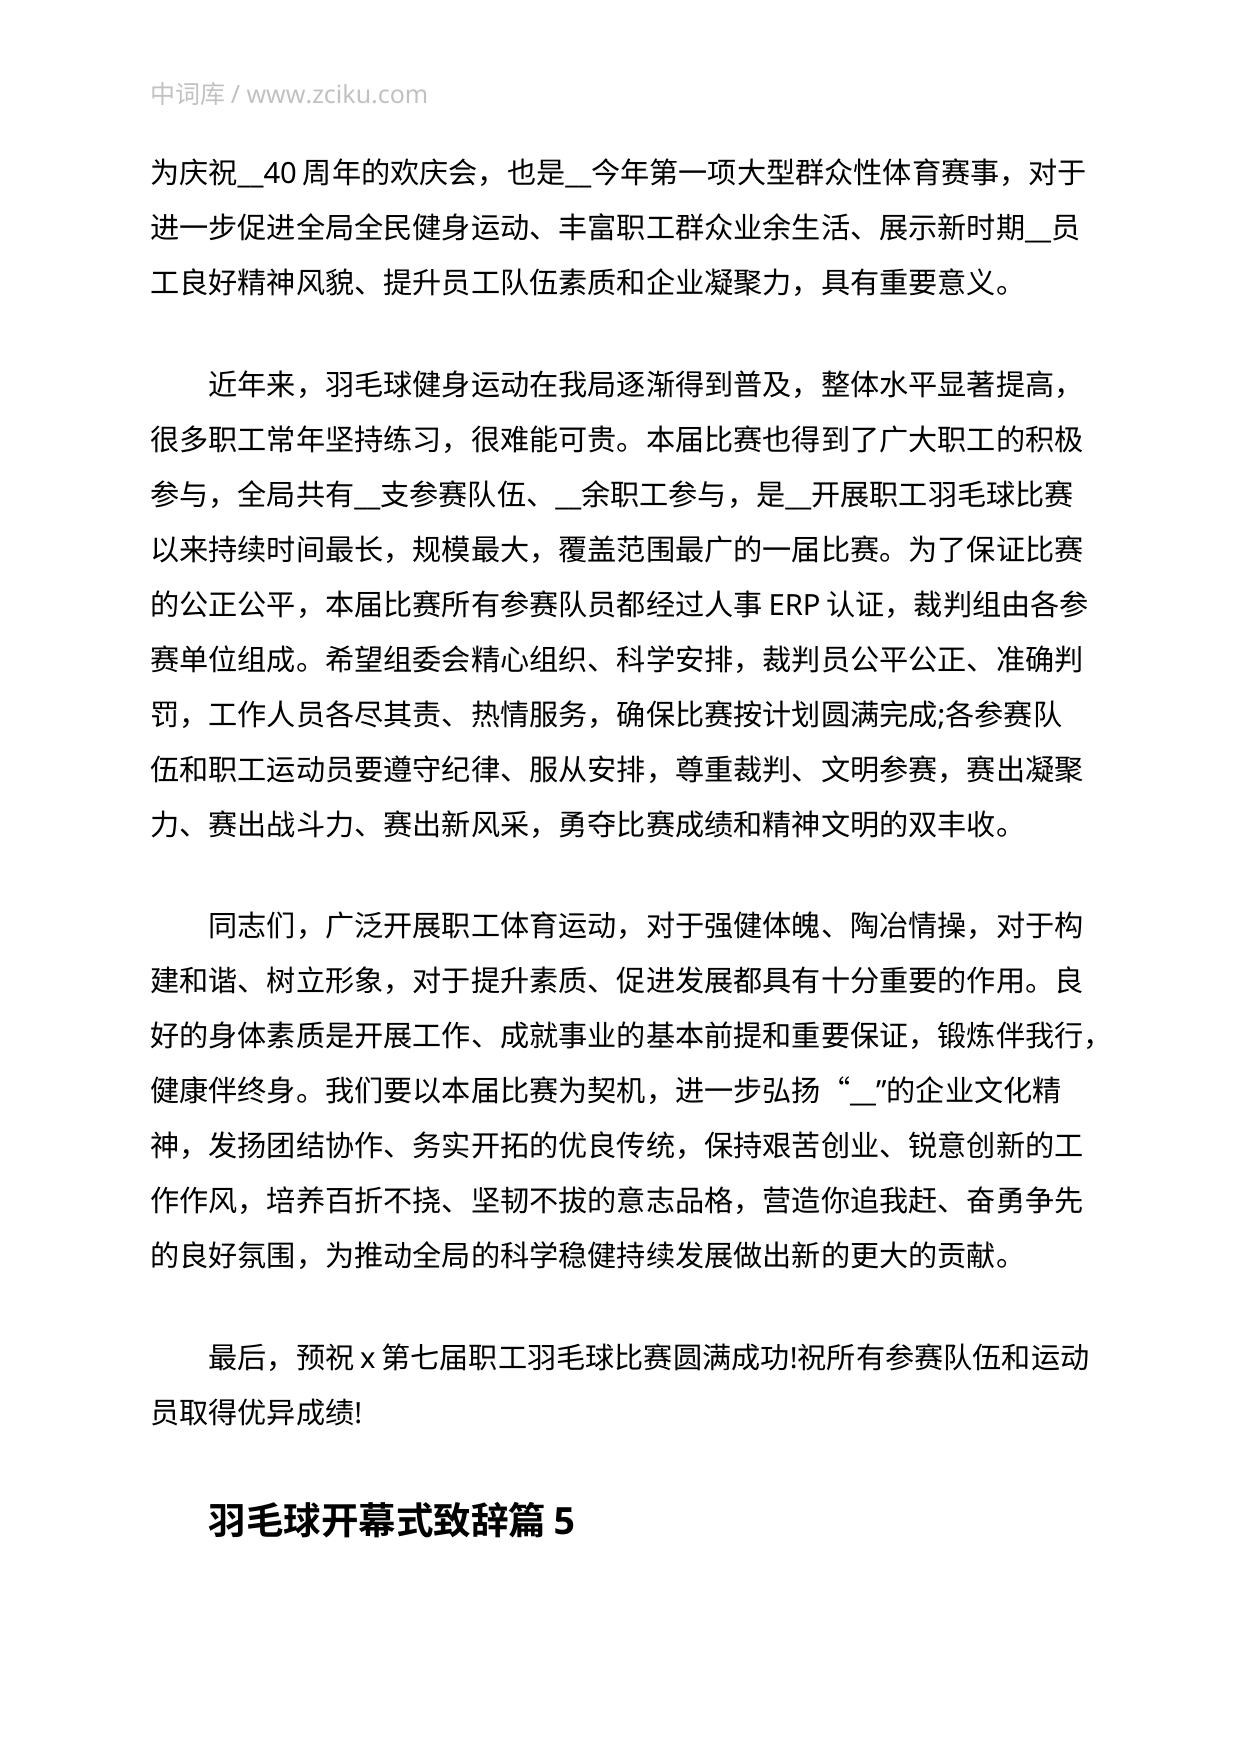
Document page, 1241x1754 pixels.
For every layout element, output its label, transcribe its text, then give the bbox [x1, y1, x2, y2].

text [150, 150, 1090, 302]
text 近年来，羽毛球健身运动在我局逐渐得到普及，整体水平显著提高，很多职工常年坚持练习，很难能可贵。本届比赛也得到了广大职工的积极参与，全局共有__支参赛队伍、__余职工参与，是__开展职工羽毛球比赛以来持续时间最长，规模最大，覆盖范围最广的一届比赛。为了保证比赛的公正公平，本届比赛所有参赛队员都经过人事ERP认证，裁判组由各参赛单位组成。希望组委会精心组织、科学安排，裁判员公平公正、准确判罚，工作人员各尽其责、热情服务，确保比赛按计划圆满完成;各参赛队伍和职工运动员要遵守纪律、服从安排，尊重裁判、文明参赛，赛出凝聚力、赛出战斗力、赛出新风采，勇夺比赛成绩和精神文明的双丰收。 [150, 362, 1090, 843]
text 同志们，广泛开展职工体育运动，对于强健体魄、陶冶情操，对于构建和谐、树立形象，对于提升素质、促进发展都具有十分重要的作用。良好的身体素质是开展工作、成就事业的基本前提和重要保证，锻炼伴我行，健康伴终身。我们要以本届比赛为契机，进一步弘扬“__”的企业文化精神，发扬团结协作、务实开拓的优良传统，保持艰苦创业、锐意创新的工作作风，培养百折不挠、坚韧不拔的意志品格，营造你追我赶、奋勇争先的良好氛围，为推动全局的科学稳健持续发展做出新的更大的贡献。 [150, 903, 1090, 1275]
text 羽毛球开幕式致辞篇5 [150, 1491, 1090, 1546]
text 最后，预祝x第七届职工羽毛球比赛圆满成功!祝所有参赛队伍和运动员取得优异成绩! [150, 1334, 1090, 1432]
